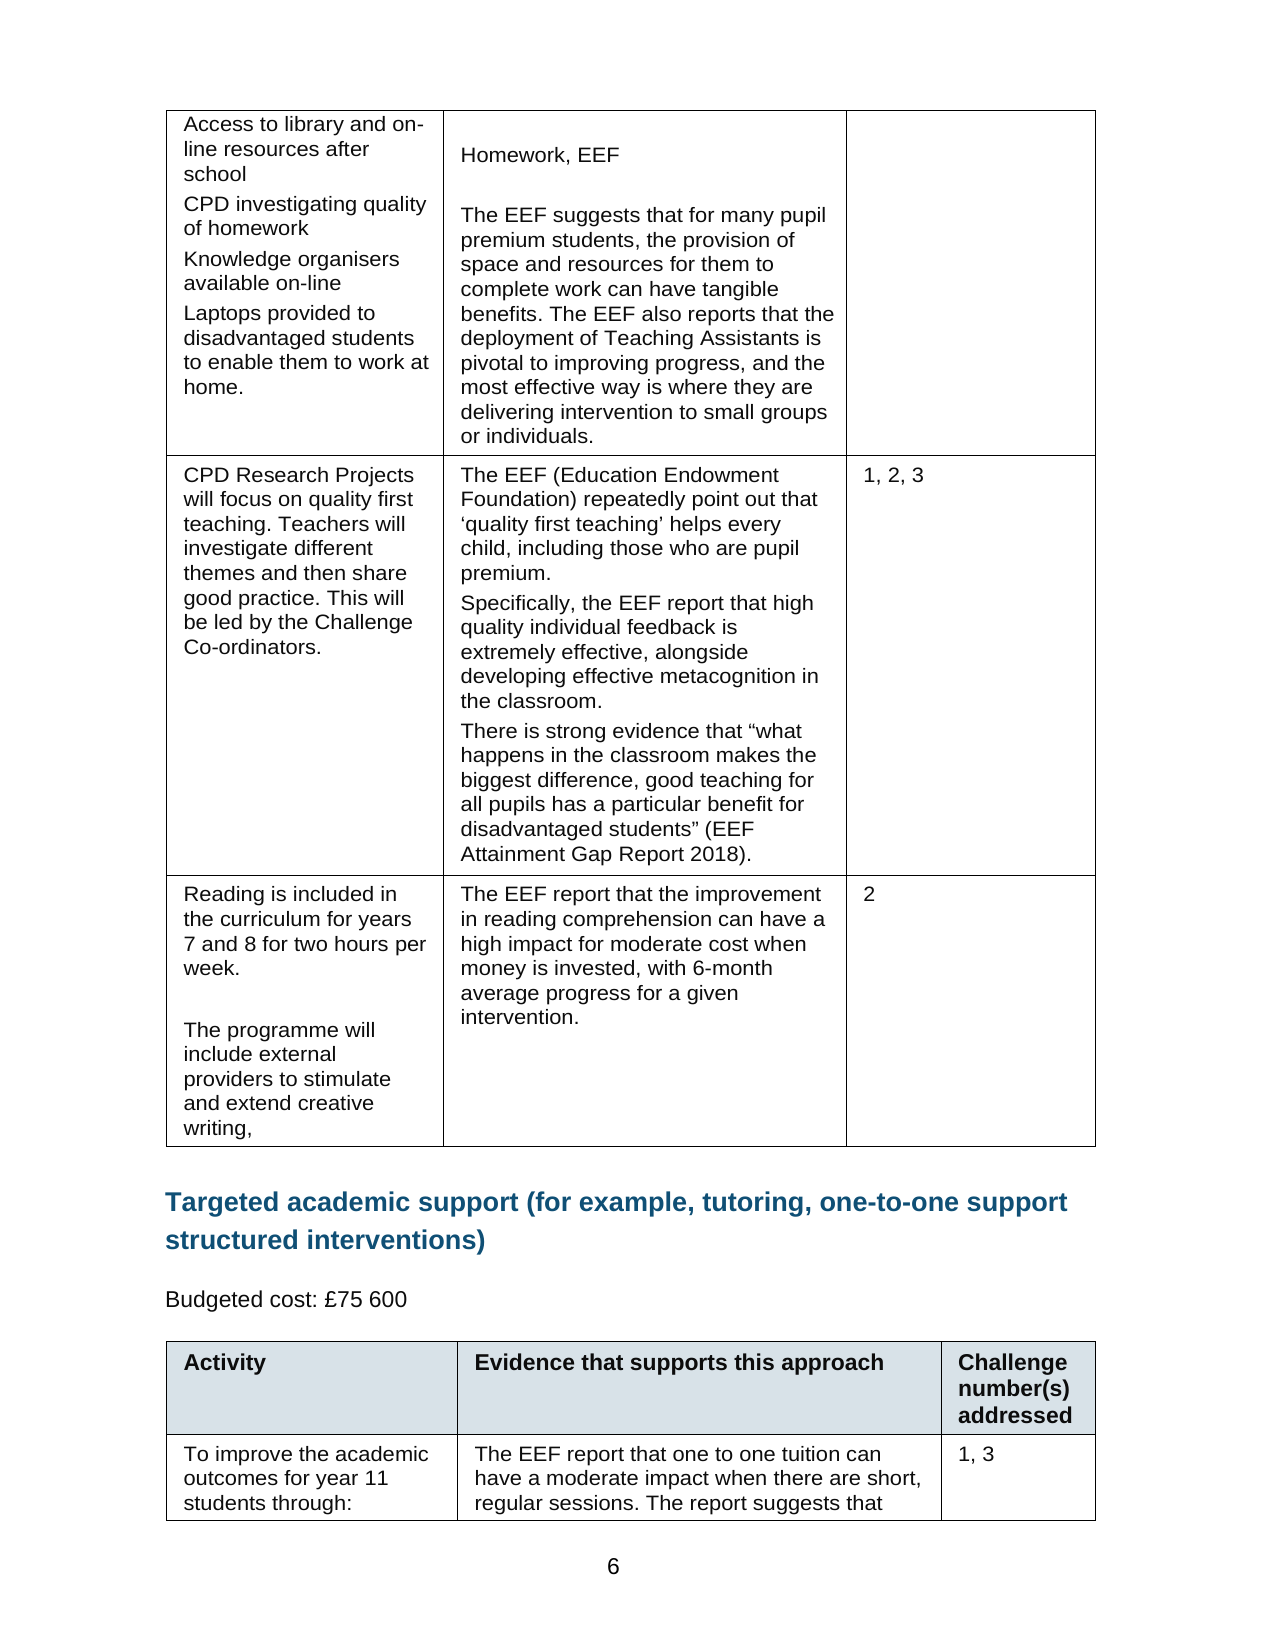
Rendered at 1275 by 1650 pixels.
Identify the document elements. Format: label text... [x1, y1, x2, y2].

table_cell CPD Research Projects will focus on quality first teaching. Teachers will investigate different themes and then share good practice. This will be led by the Challenge Co-ordinators. [167, 456, 443, 875]
table_header [847, 111, 1095, 455]
table_cell To improve the academic outcomes for year 11 students through: [167, 1435, 457, 1520]
table_cell The EEF report that the improvement in reading comprehension can have a high impact for moderate cost when money is invested, with 6-month average progress for a given intervention. [444, 876, 846, 1146]
table_cell Reading is included in the curriculum for years 7 and 8 for two hours per week. The programme will include external providers to stimulate and extend creative writing, [167, 876, 443, 1146]
text Budgeted cost: £75 600 [165, 1286, 1106, 1312]
table_header Activity [167, 1342, 457, 1434]
table_cell 1, 3 [942, 1435, 1095, 1520]
table_cell 2 [847, 876, 1095, 1146]
table_header Challenge number(s) addressed [942, 1342, 1095, 1434]
table_cell CPD investigating quality of homework Knowledge organisers available on-line Laptops provided to disadvantaged students to enable them to work at home. [167, 188, 443, 455]
table_cell 1, 2, 3 [847, 456, 1095, 875]
table_cell The EEF report that one to one tuition can have a moderate impact when there are short, regular sessions. The report suggests that [458, 1435, 941, 1520]
table_header Access to library and on- line resources after school [167, 111, 443, 188]
subtitle Targeted academic support (for example, tutoring, one-to-one support structured interventions) [165, 1186, 1106, 1255]
table_cell The EEF (Education Endowment Foundation) repeatedly point out that ‘quality first teaching’ helps every child, including those who are pupil premium. Specifically, the EEF report that high quality individual feedback is extremely effective, alongside developing effective metacognition in the classroom. There is strong evidence that “what happens in the classroom makes the biggest difference, good teaching for all pupils has a particular benefit for disadvantaged students” (EEF Attainment Gap Report 2018). [444, 456, 846, 875]
table_cell The EEF suggests that for many pupil premium students, the provision of space and resources for them to complete work can have tangible benefits. The EEF also reports that the deployment of Teaching Assistants is pivotal to improving progress, and the most effective way is where they are delivering intervention to small groups or individuals. [444, 188, 846, 455]
table_header Homework, EEF [444, 111, 846, 188]
table_header Evidence that supports this approach [458, 1342, 941, 1434]
